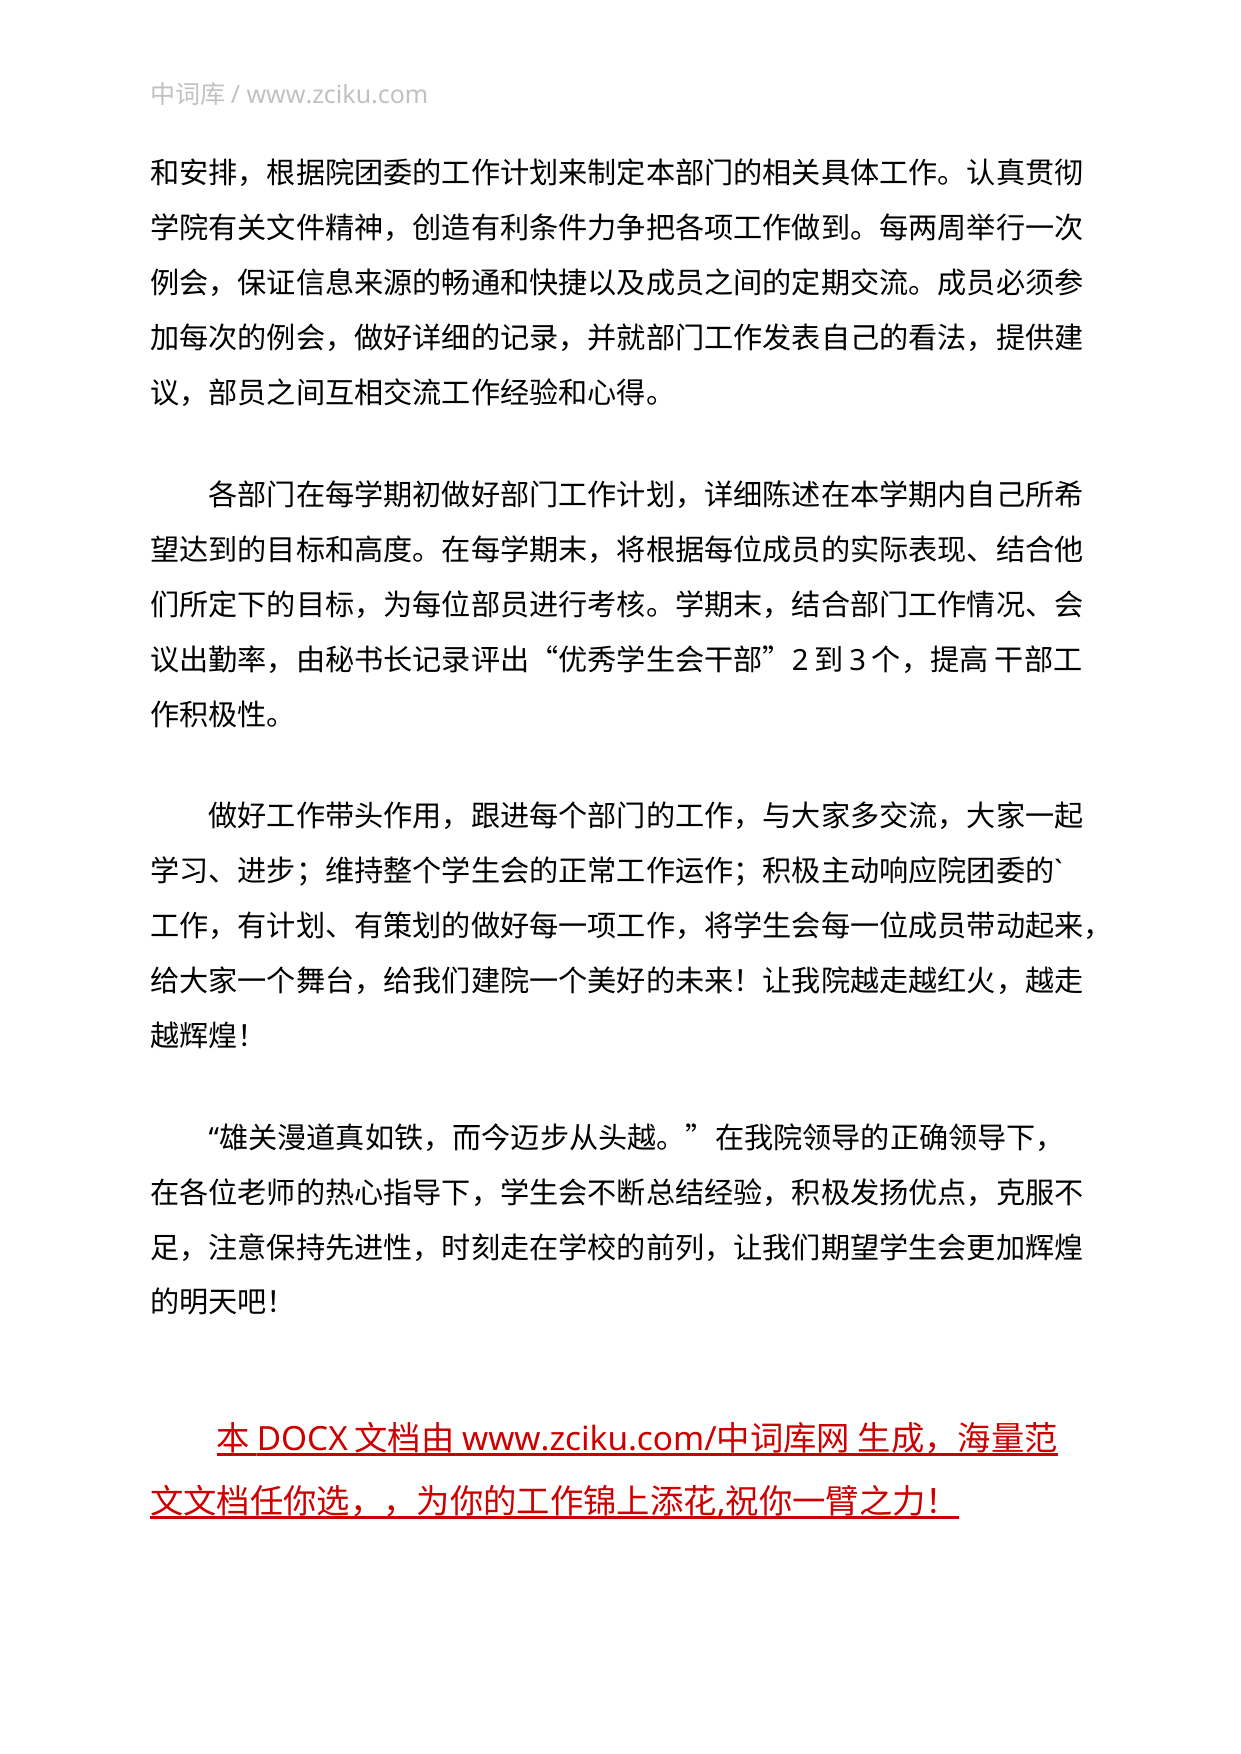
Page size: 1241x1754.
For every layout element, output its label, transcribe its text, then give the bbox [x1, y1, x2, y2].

text “雄关漫道真如铁，而今迈步从头越。”在我院领导的正确领导下，在各位老师的热心指导下，学生会不断总结经验，积极发扬优点，克服不足，注意保持先进性，时刻走在学校的前列，让我们期望学生会更加辉煌的明天吧！ [150, 1114, 1090, 1321]
text 各部门在每学期初做好部门工作计划，详细陈述在本学期内自己所希望达到的目标和高度。在每学期末，将根据每位成员的实际表现、结合他们所定下的目标，为每位部员进行考核。学期末，结合部门工作情况、会议出勤率，由秘书长记录评出“优秀学生会干部”2到3个，提高 干部工作积极性。 [150, 471, 1090, 733]
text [150, 150, 1090, 412]
text 做好工作带头作用，跟进每个部门的工作，与大家多交流，大家一起学习、进步；维持整个学生会的正常工作运作；积极主动响应院团委的`工作，有计划、有策划的做好每一项工作，将学生会每一位成员带动起来，给大家一个舞台，给我们建院一个美好的未来！让我院越走越红火，越走越辉煌！ [150, 793, 1090, 1055]
text 本DOCX文档由 www.zciku.com/中词库网 生成，海量范文文档任你选，，为你的工作锦上添花,祝你一臂之力！ [150, 1412, 1090, 1523]
